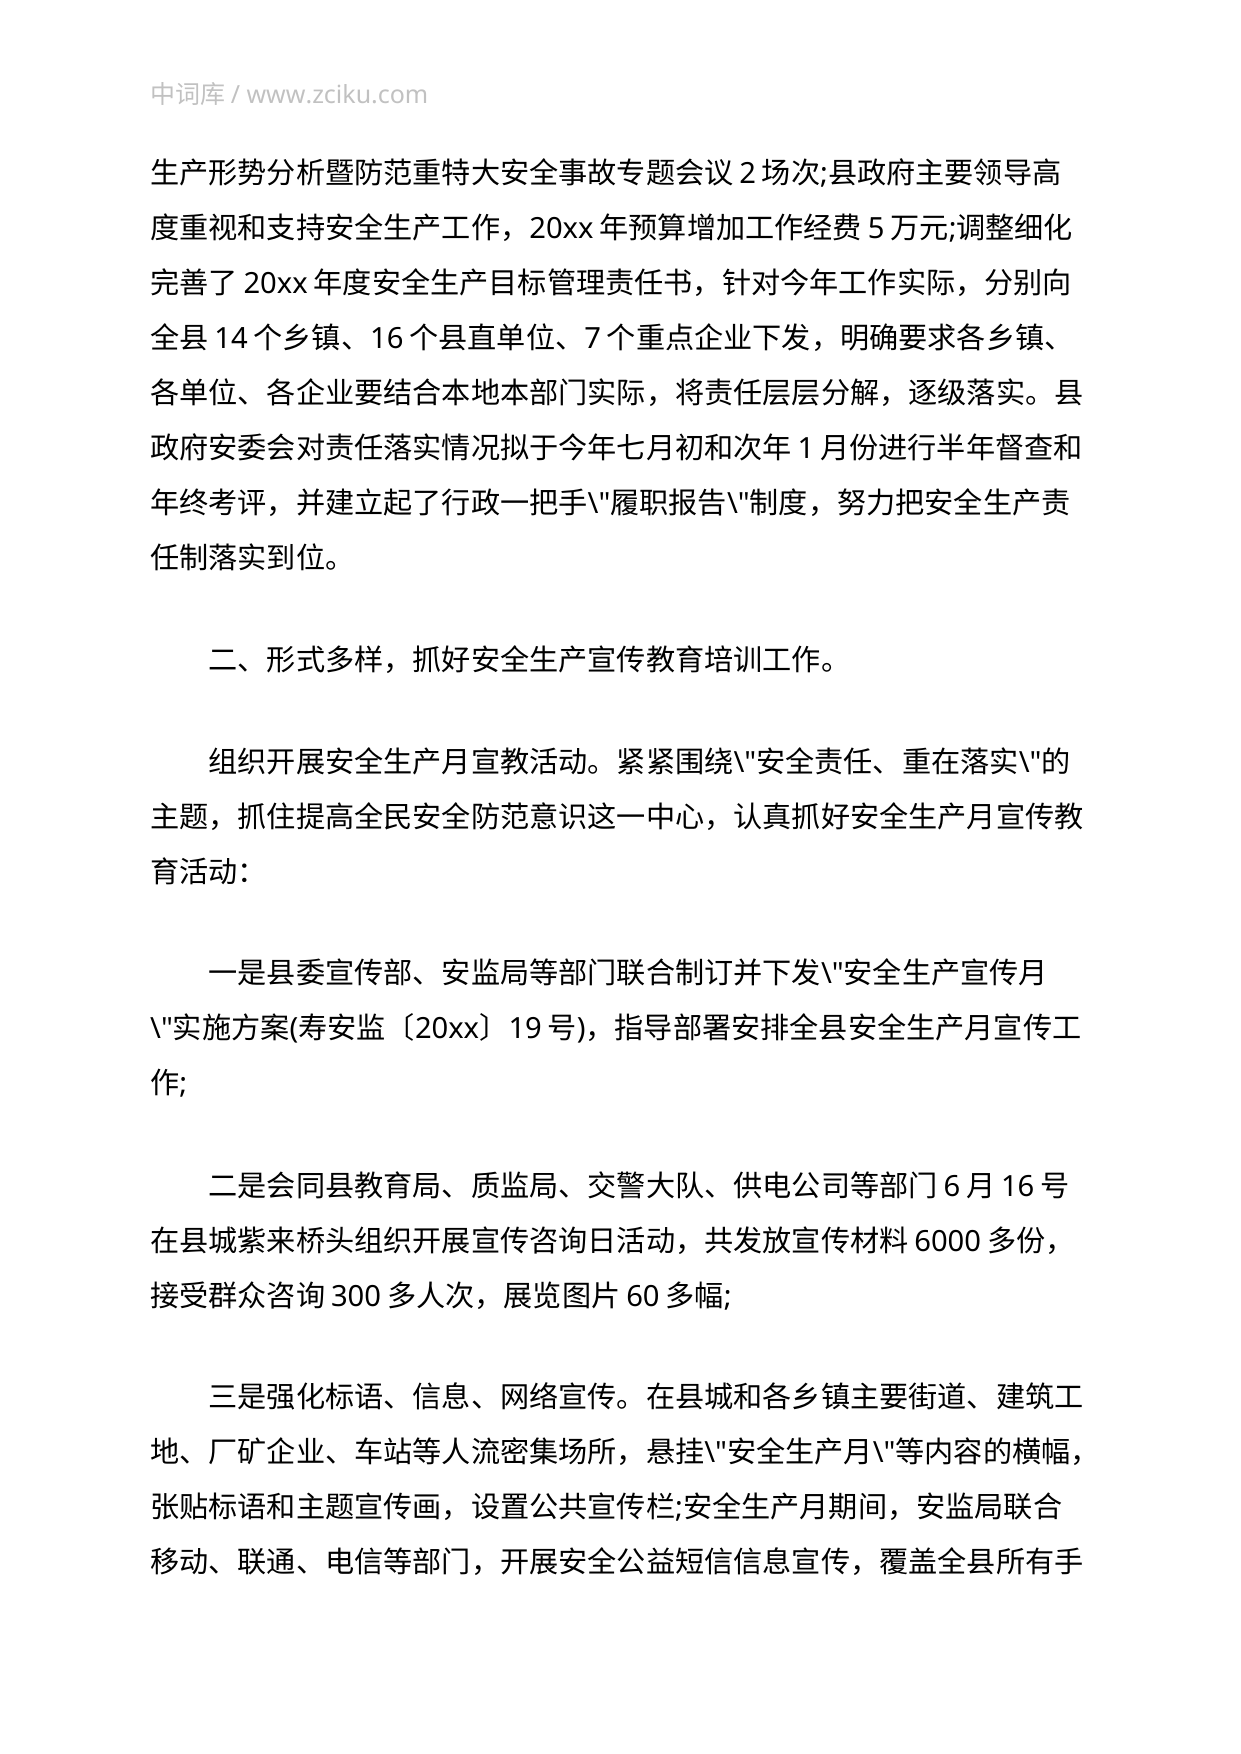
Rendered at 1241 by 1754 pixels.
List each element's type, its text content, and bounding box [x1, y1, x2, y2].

text 一是县委宣传部、安监局等部门联合制订并下发\"安全生产宣传月\"实施方案(寿安监〔20xx〕19号)，指导部署安排全县安全生产月宣传工作; [150, 950, 1090, 1102]
text 组织开展安全生产月宣教活动。紧紧围绕\"安全责任、重在落实\"的主题，抓住提高全民安全防范意识这一中心，认真抓好安全生产月宣传教育活动： [150, 738, 1090, 891]
text 二是会同县教育局、质监局、交警大队、供电公司等部门6月16号在县城紫来桥头组织开展宣传咨询日活动，共发放宣传材料6000多份，接受群众咨询300多人次，展览图片60多幅; [150, 1162, 1090, 1314]
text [150, 1374, 1090, 1581]
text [150, 150, 1090, 577]
text 二、形式多样，抓好安全生产宣传教育培训工作。 [150, 637, 1090, 679]
